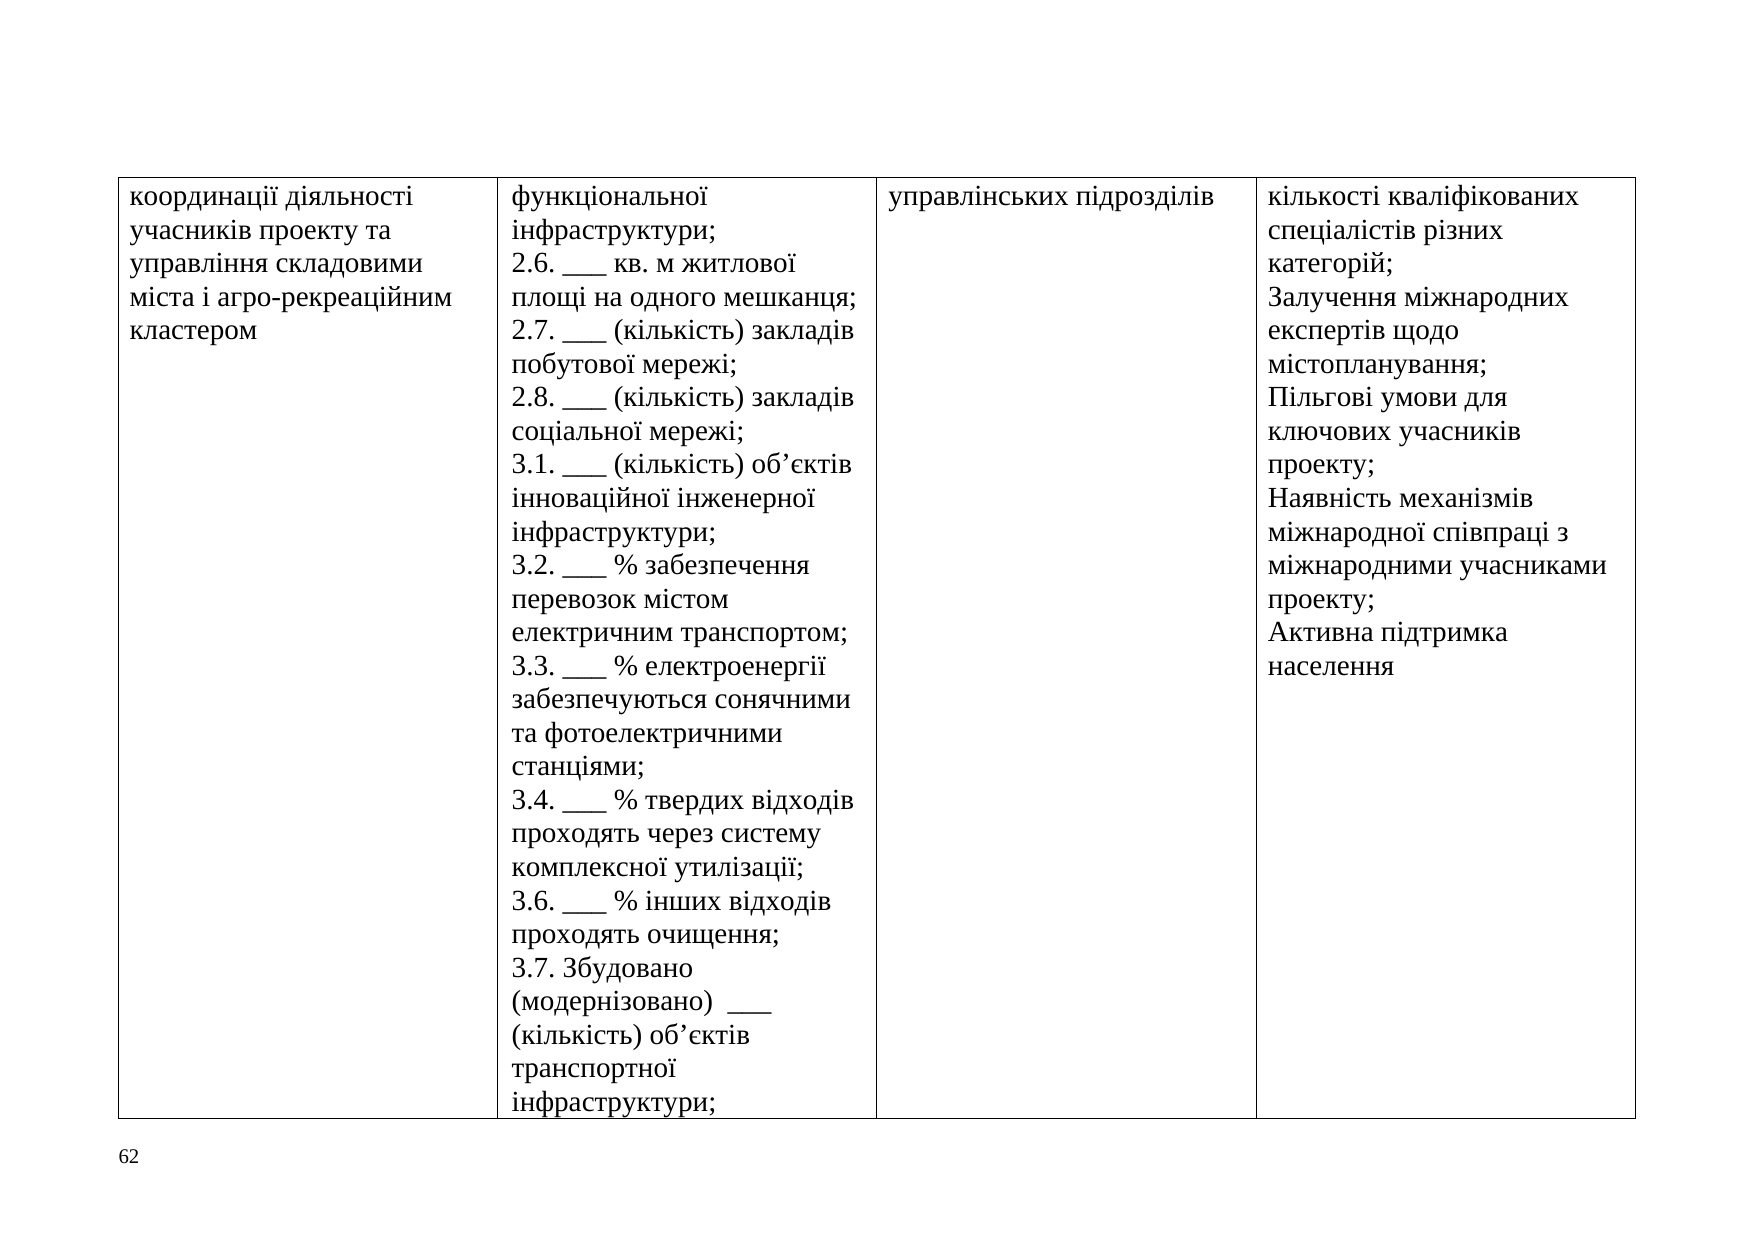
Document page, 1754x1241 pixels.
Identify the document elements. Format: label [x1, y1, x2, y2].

table_cell [1257, 178, 1635, 1117]
table_cell [119, 178, 497, 1117]
table_cell [498, 178, 876, 1117]
table_cell [877, 178, 1256, 1117]
